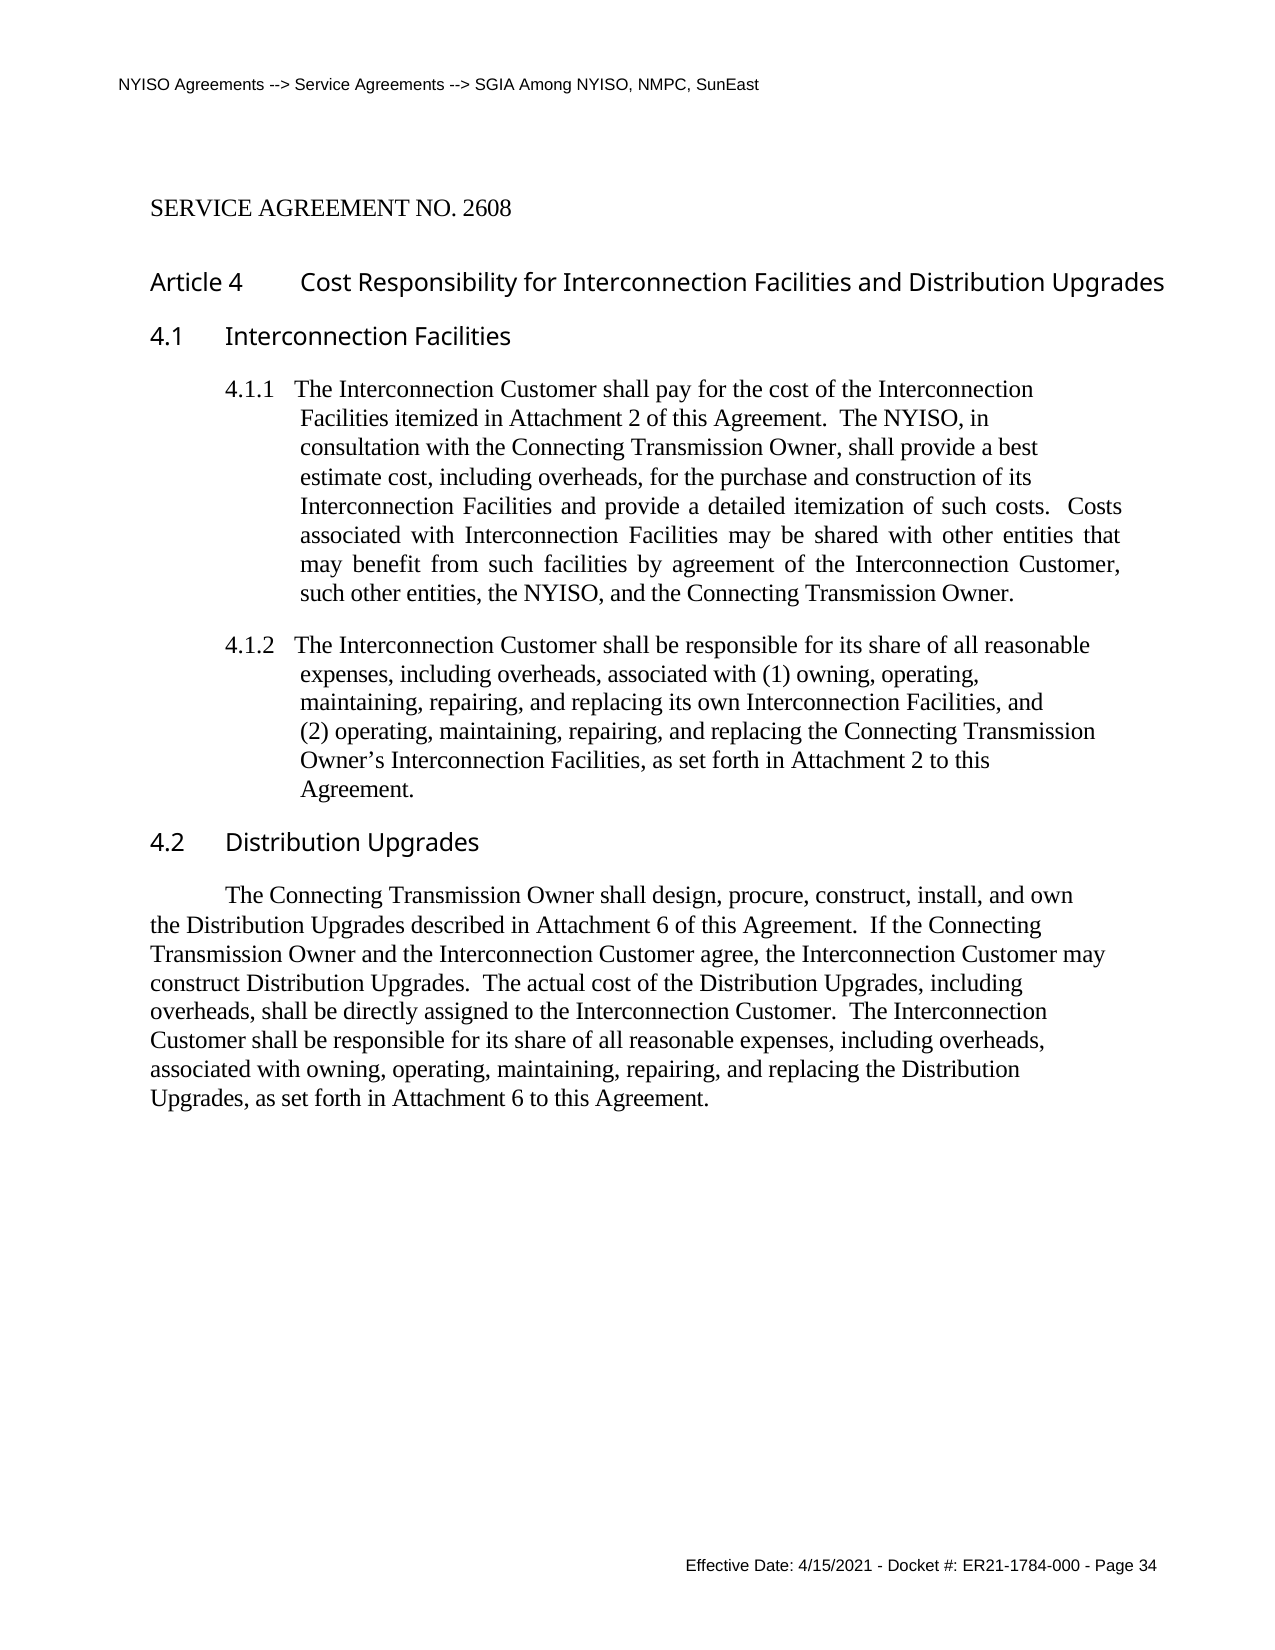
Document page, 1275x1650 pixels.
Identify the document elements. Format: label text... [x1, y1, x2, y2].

text 4.2 Distribution Upgrades [150, 829, 1275, 858]
text (2) operating, maintaining, repairing, and replacing the Connecting Transmission Owner’s Interconnection Facilities, as set forth in Attachment 2 to this Agreement. [300, 716, 1132, 803]
text Transmission Owner and the Interconnection Customer agree, the Interconnection Customer may construct Distribution Upgrades. The actual cost of the Distribution Upgrades, including overheads, shall be directly assigned to the Interconnection Customer. The Interconnection Customer shall be responsible for its share of all reasonable expenses, including overheads, associated with owning, operating, maintaining, repairing, and replacing the Distribution Upgrades, as set forth in Attachment 6 to this Agreement. [150, 939, 1144, 1112]
text estimate cost, including overheads, for the purchase and construction of its [300, 462, 1275, 491]
text Facilities itemized in Attachment 2 of this Agreement. The NYISO, in [300, 404, 1275, 432]
text The Connecting Transmission Owner shall design, procure, construct, install, and own [225, 881, 1275, 910]
text 4.1.1 The Interconnection Customer shall pay for the cost of the Interconnection [225, 374, 1275, 403]
text 4.1 Interconnection Facilities [150, 322, 1275, 351]
text the Distribution Upgrades described in Attachment 6 of this Agreement. If the Connecting [150, 910, 1275, 939]
text consultation with the Connecting Transmission Owner, shall provide a best [300, 433, 1275, 462]
text 4.1.2 The Interconnection Customer shall be responsible for its share of all reasonable expenses, including overheads, associated with (1) owning, operating, maintaining, repairing, and replacing its own Interconnection Facilities, and [225, 631, 1125, 716]
text SERVICE AGREEMENT NO. 2608 [150, 193, 1275, 222]
text Interconnection Facilities and provide a detailed itemization of such costs. Costs associated with Interconnection Facilities may be shared with other entities that may benefit from such facilities by agreement of the Interconnection Customer, such other entities, the NYISO, and the Connecting Transmission Owner. [300, 491, 1131, 607]
text Article 4 Cost Responsibility for Interconnection Facilities and Distribution Upgrades [150, 269, 1275, 297]
